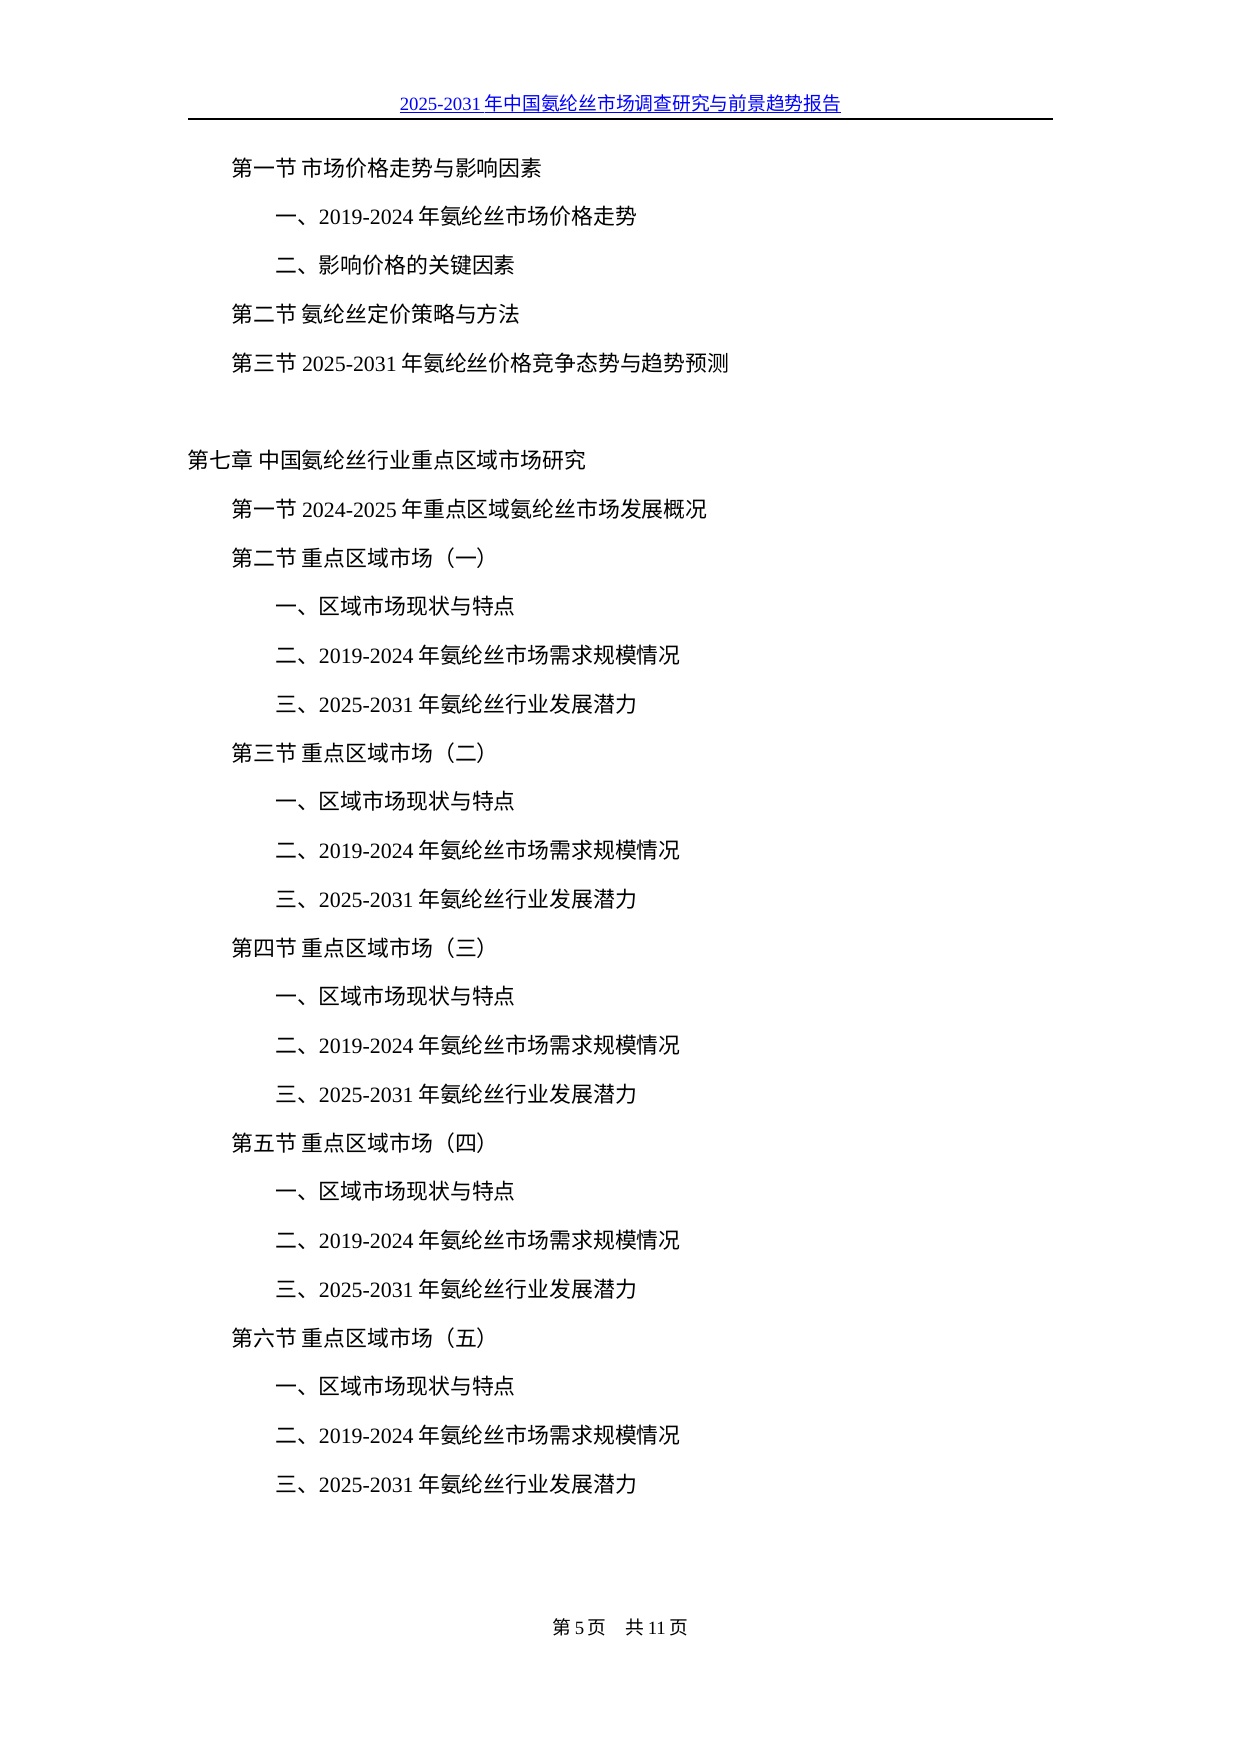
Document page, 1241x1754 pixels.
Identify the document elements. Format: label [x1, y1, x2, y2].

text [187, 150, 1053, 1499]
